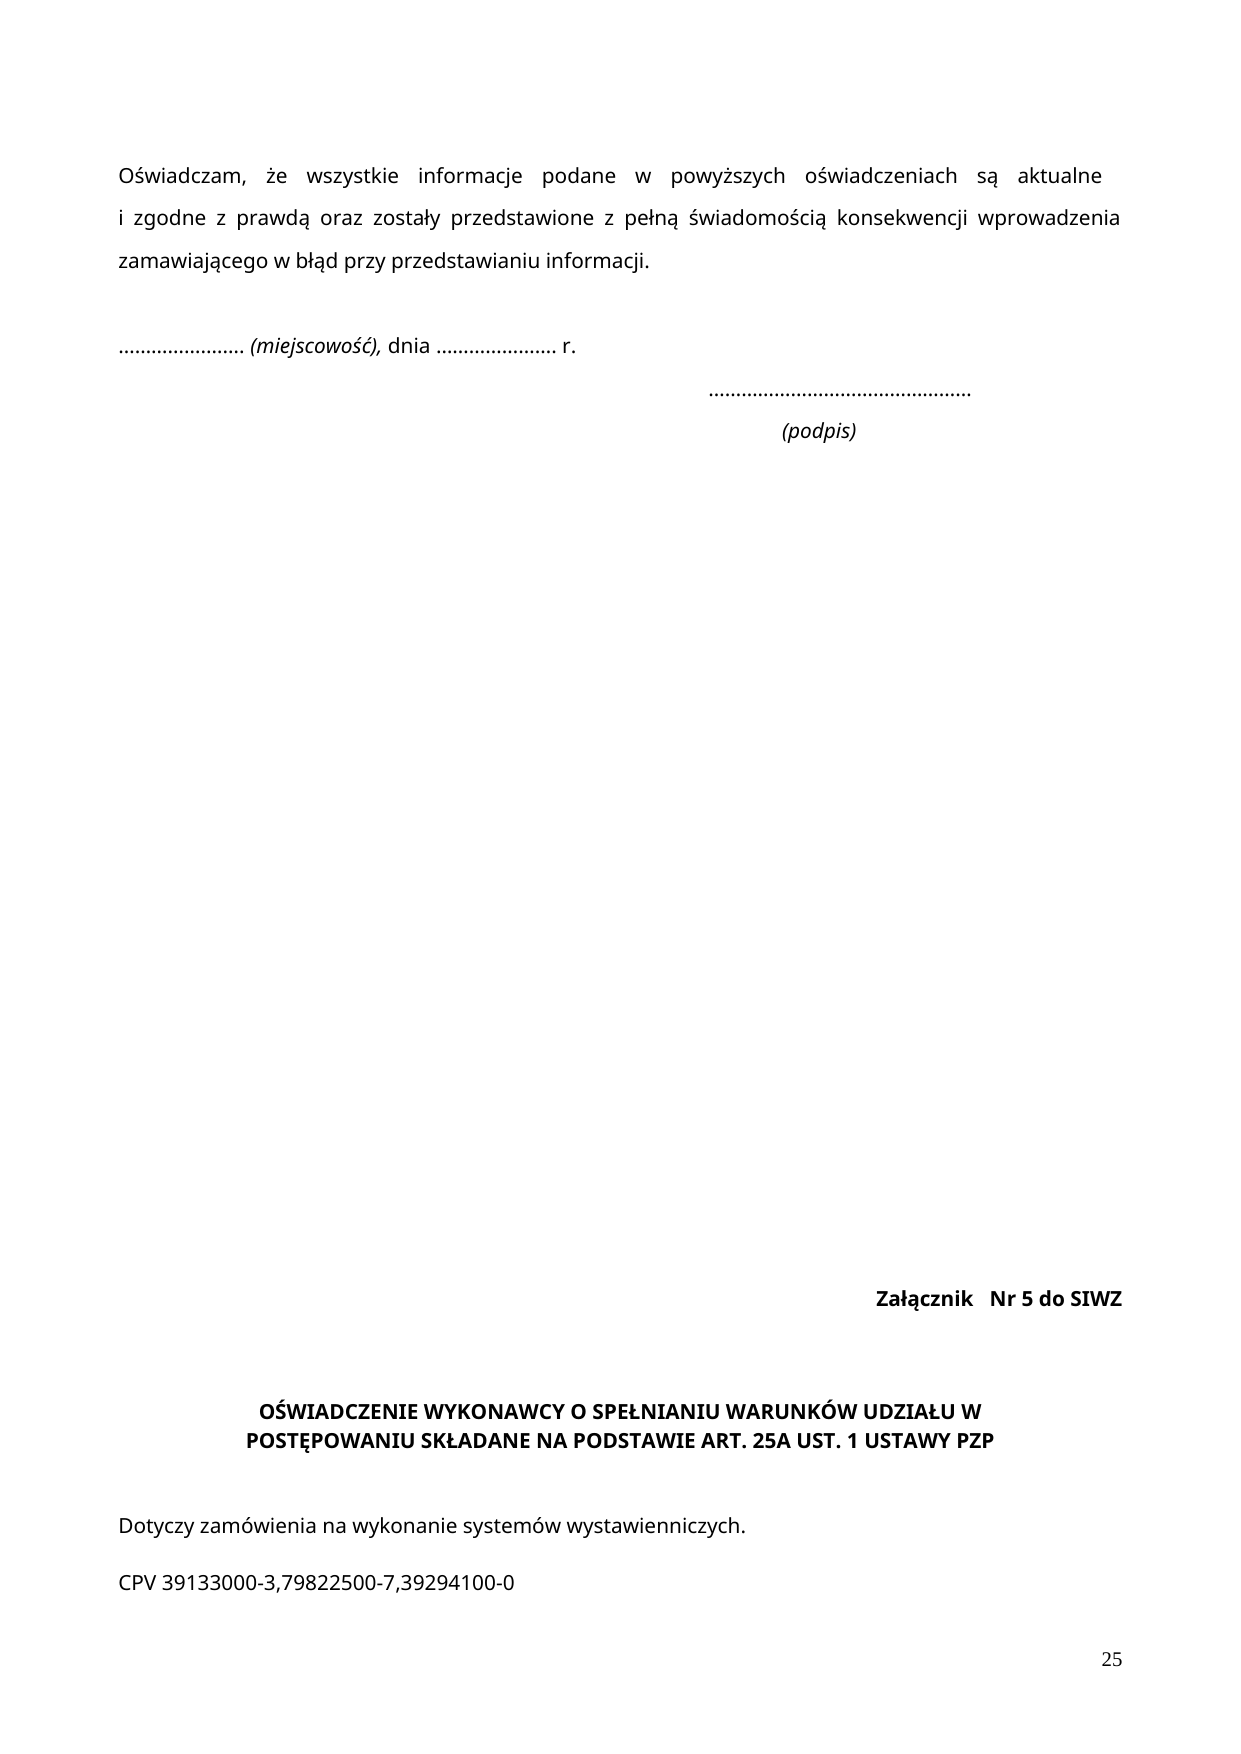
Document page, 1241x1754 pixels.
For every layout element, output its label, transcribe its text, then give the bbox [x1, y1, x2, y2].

text Oświadczam, że wszystkie informacje podane w powyższych oświadczeniach są aktualne i zgodne z prawdą oraz zostały przedstawione z pełną świadomością konsekwencji wprowadzenia zamawiającego w błąd przy przedstawianiu informacji. [118, 161, 1122, 274]
text …………….……. (miejscowość), dnia …………………. r. [118, 331, 1122, 359]
text Załącznik Nr 5 do SIWZ [118, 1284, 1122, 1312]
text CPV 39133000-3,79822500-7,39294100-0 [118, 1568, 1122, 1596]
text (podpis) [708, 416, 1122, 445]
text POSTĘPOWANIU SKŁADANE NA PODSTAWIE ART. 25A UST. 1 USTAWY PZP [118, 1426, 1122, 1454]
text OŚWIADCZENIE WYKONAWCY O SPEŁNIANIU WARUNKÓW UDZIAŁU W [118, 1397, 1122, 1426]
text ………………………………………… [118, 374, 1122, 402]
text Dotyczy zamówienia na wykonanie systemów wystawienniczych. [118, 1511, 1122, 1539]
